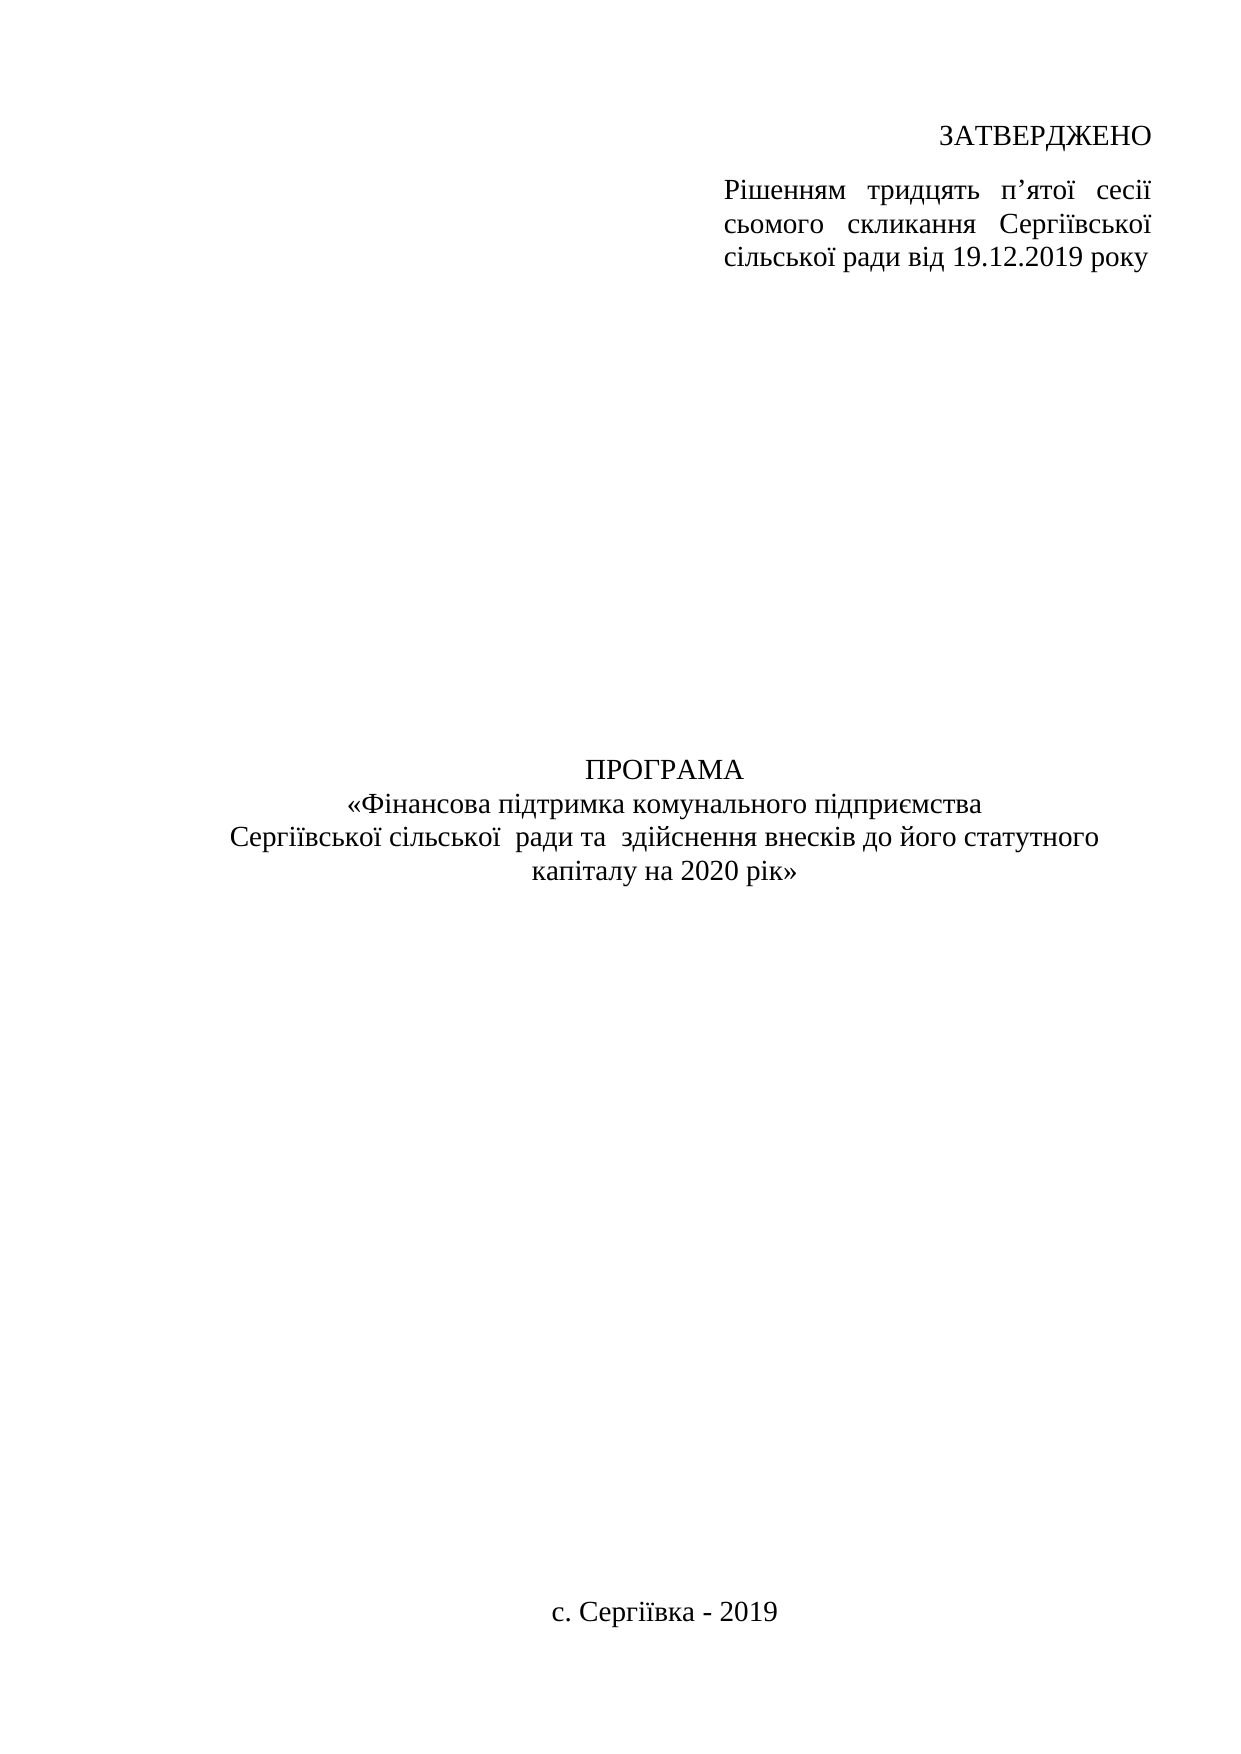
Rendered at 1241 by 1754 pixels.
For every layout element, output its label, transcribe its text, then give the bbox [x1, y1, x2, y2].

text «Фінансова підтримка комунального підприємства [177, 786, 1152, 819]
text ПРОГРАМА [177, 752, 1152, 786]
text Рішенням тридцять п’ятої сесії сьомого скликання Сергіївської сільської ради від 19.12.2019 року [723, 172, 1152, 273]
text Сергіївської сільської ради та здійснення внесків до його статутного капіталу на 2020 рік» [177, 819, 1152, 887]
text с. Сергіївка - 2019 [177, 1594, 1152, 1627]
text ЗАТВЕРДЖЕНО [177, 118, 1152, 152]
